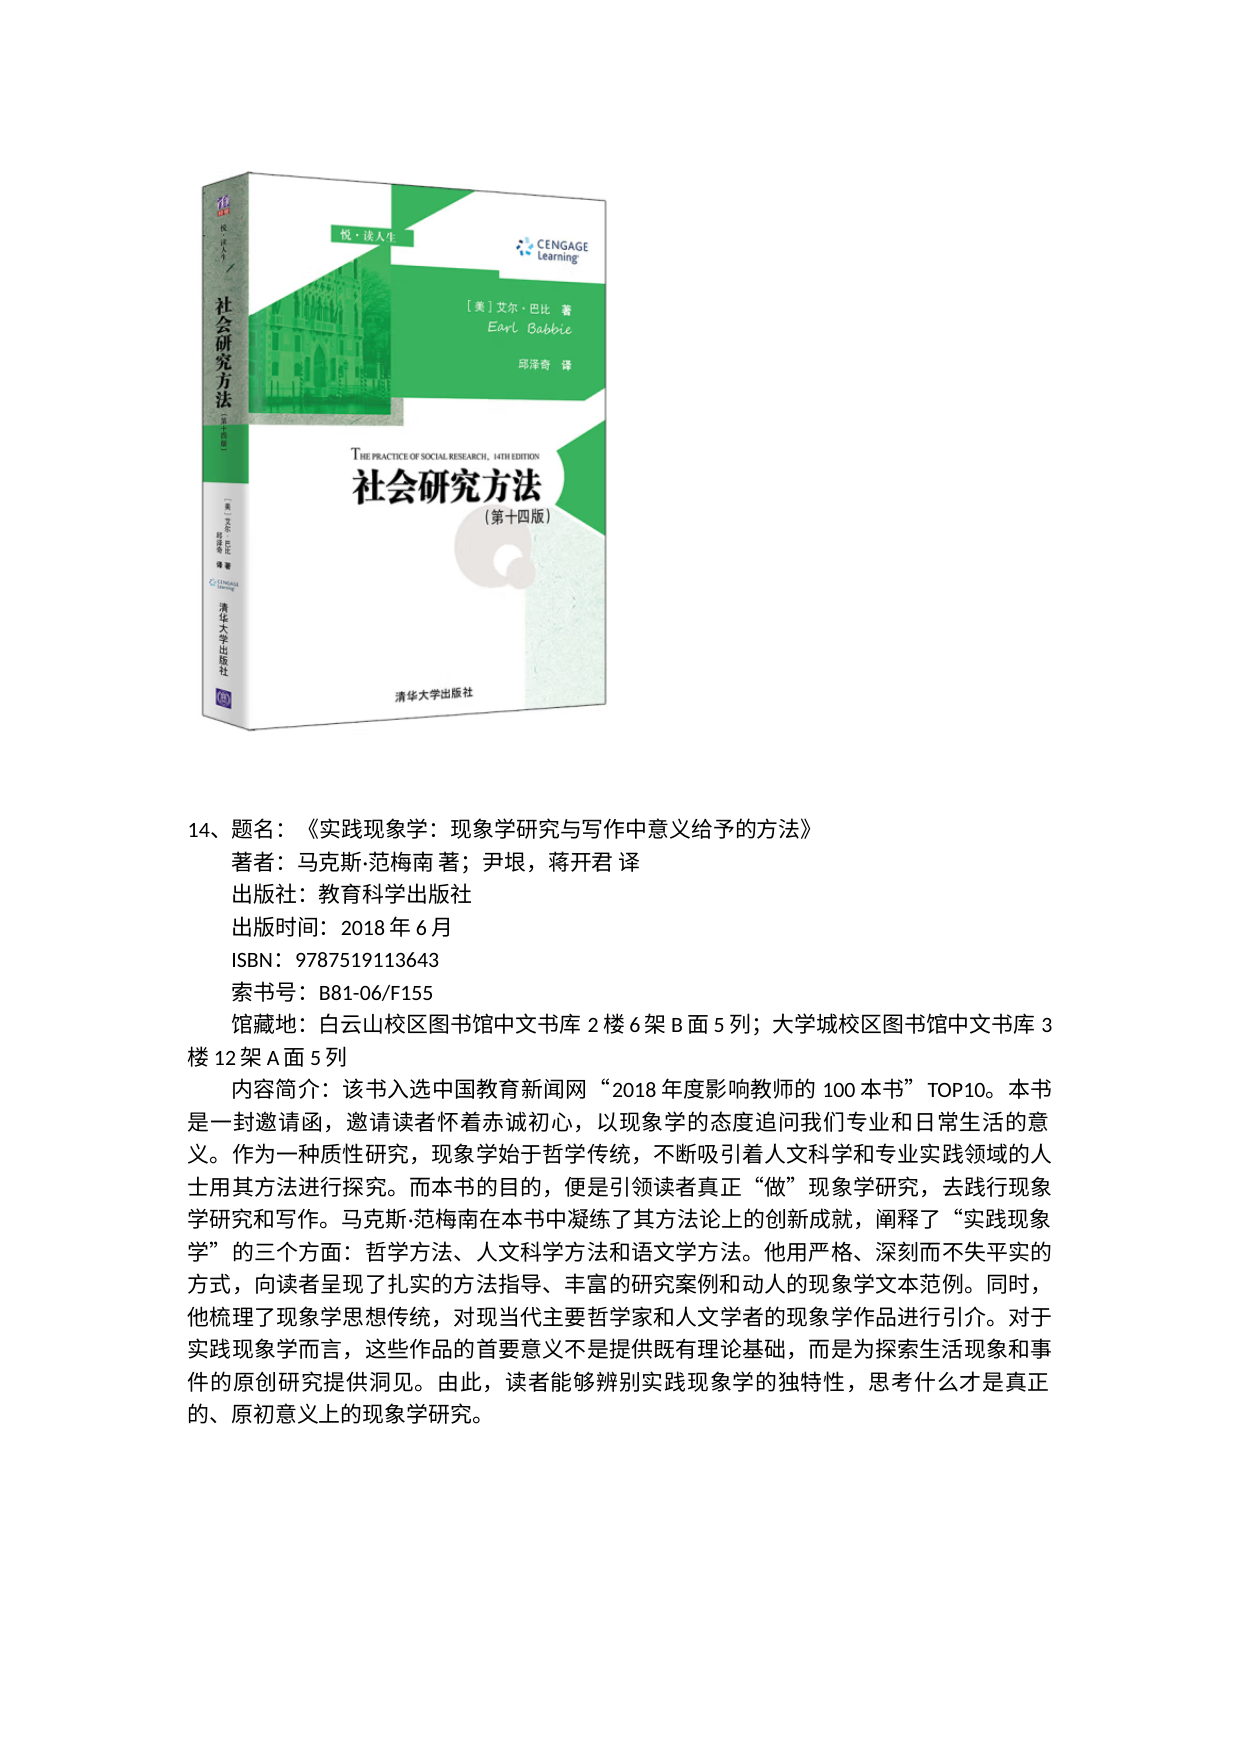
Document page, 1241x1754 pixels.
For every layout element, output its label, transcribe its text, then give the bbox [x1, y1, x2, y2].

text 14、题名：《实践现象学：现象学研究与写作中意义给予的方法》 [187, 812, 1053, 844]
text 馆藏地：白云山校区图书馆中文书库 2楼6架B面5列；大学城校区图书馆中文书库 3楼12架A面5列 [187, 1007, 1053, 1072]
text 内容简介：该书入选中国教育新闻网“2018年度影响教师的100本书”TOP10。本书是一封邀请函，邀请读者怀着赤诚初心，以现象学的态度追问我们专业和日常生活的意义。作为一种质性研究，现象学始于哲学传统，不断吸引着人文科学和专业实践领域的人士用其方法进行探究。而本书的目的，便是引领读者真正“做”现象学研究，去践行现象学研究和写作。马克斯·范梅南在本书中凝练了其方法论上的创新成就，阐释了“实践现象学”的三个方面：哲学方法、人文科学方法和语文学方法。他用严格、深刻而不失平实的方式，向读者呈现了扎实的方法指导、丰富的研究案例和动人的现象学文本范例。同时，他梳理了现象学思想传统，对现当代主要哲学家和人文学者的现象学作品进行引介。对于实践现象学而言，这些作品的首要意义不是提供既有理论基础，而是为探索生活现象和事件的原创研究提供洞见。由此，读者能够辨别实践现象学的独特性，思考什么才是真正的、原初意义上的现象学研究。 [187, 1072, 1053, 1429]
text 索书号：B81-06/F155 [187, 974, 1053, 1007]
text 出版时间：2018年6月 [187, 909, 1053, 942]
picture [189, 168, 615, 739]
text ISBN：9787519113643 [187, 942, 1053, 974]
text 著者：马克斯·范梅南 著；尹垠，蒋开君 译 [187, 844, 1053, 877]
text 出版社：教育科学出版社 [187, 877, 1053, 909]
